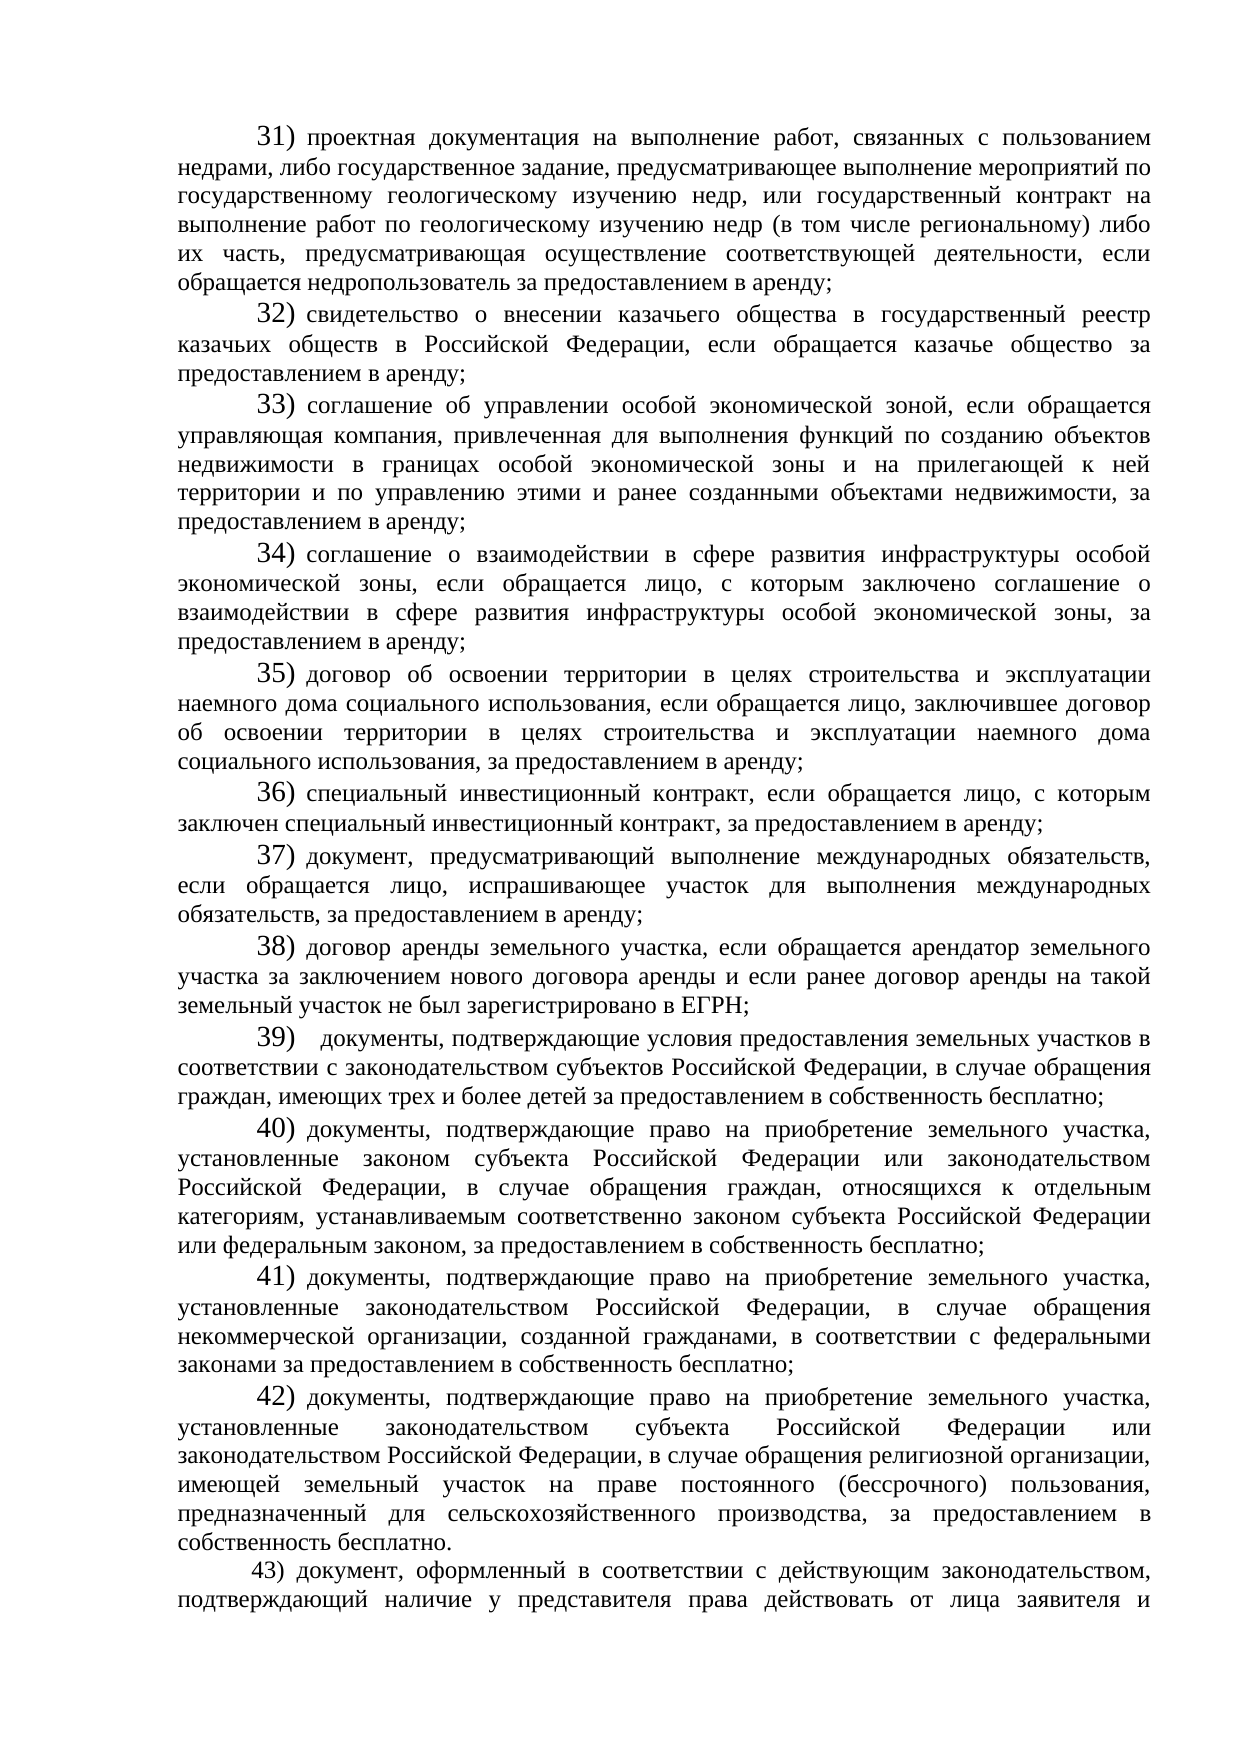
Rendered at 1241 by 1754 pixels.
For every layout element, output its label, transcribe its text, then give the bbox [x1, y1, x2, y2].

list документы, подтверждающие условия предоставления земельных участков в соответствии с законодательством субъектов Российской Федерации, в случае обращения граждан, имеющих трех и более детей за предоставлением в собственность бесплатно; [177, 1019, 1152, 1110]
list свидетельство о внесении казачьего общества в государственный реестр казачьих обществ в Российской Федерации, если обращается казачье общество за предоставлением в аренду; [177, 295, 1152, 386]
list документ, предусматривающий выполнение международных обязательств, если обращается лицо, испрашивающее участок для выполнения международных обязательств, за предоставлением в аренду; [177, 837, 1152, 928]
list документы, подтверждающие право на приобретение земельного участка, установленные законодательством субъекта Российской Федерации или законодательством Российской Федерации, в случае обращения религиозной организации, имеющей земельный участок на праве постоянного (бессрочного) пользования, предназначенный для сельскохозяйственного производства, за предоставлением в собственность бесплатно. [177, 1378, 1152, 1556]
list специальный инвестиционный контракт, если обращается лицо, с которым заключен специальный инвестиционный контракт, за предоставлением в аренду; [177, 774, 1152, 837]
list договор об освоении территории в целях строительства и эксплуатации наемного дома социального использования, если обращается лицо, заключившее договор об освоении территории в целях строительства и эксплуатации наемного дома социального использования, за предоставлением в аренду; [177, 655, 1152, 774]
list проектная документация на выполнение работ, связанных с пользованием недрами, либо государственное задание, предусматривающее выполнение мероприятий по государственному геологическому изучению недр, или государственный контракт на выполнение работ по геологическому изучению недр (в том числе региональному) либо их часть, предусматривающая осуществление соответствующей деятельности, если обращается недропользователь за предоставлением в аренду; [177, 118, 1152, 295]
list соглашение о взаимодействии в сфере развития инфраструктуры особой экономической зоны, если обращается лицо, с которым заключено соглашение о взаимодействии в сфере развития инфраструктуры особой экономической зоны, за предоставлением в аренду; [177, 535, 1152, 655]
list документы, подтверждающие право на приобретение земельного участка, установленные законодательством Российской Федерации, в случае обращения некоммерческой организации, созданной гражданами, в соответствии с федеральными законами за предоставлением в собственность бесплатно; [177, 1258, 1152, 1378]
list договор аренды земельного участка, если обращается арендатор земельного участка за заключением нового договора аренды и если ранее договор аренды на такой земельный участок не был зарегистрировано в ЕГРН; [177, 928, 1152, 1019]
list документы, подтверждающие право на приобретение земельного участка, установленные законом субъекта Российской Федерации или законодательством Российской Федерации, в случае обращения граждан, относящихся к отдельным категориям, устанавливаемым соответственно законом субъекта Российской Федерации или федеральным законом, за предоставлением в собственность бесплатно; [177, 1110, 1152, 1258]
list соглашение об управлении особой экономической зоной, если обращается управляющая компания, привлеченная для выполнения функций по созданию объектов недвижимости в границах особой экономической зоны и на прилегающей к ней территории и по управлению этими и ранее созданными объектами недвижимости, за предоставлением в аренду; [177, 386, 1152, 535]
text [177, 1556, 1152, 1613]
